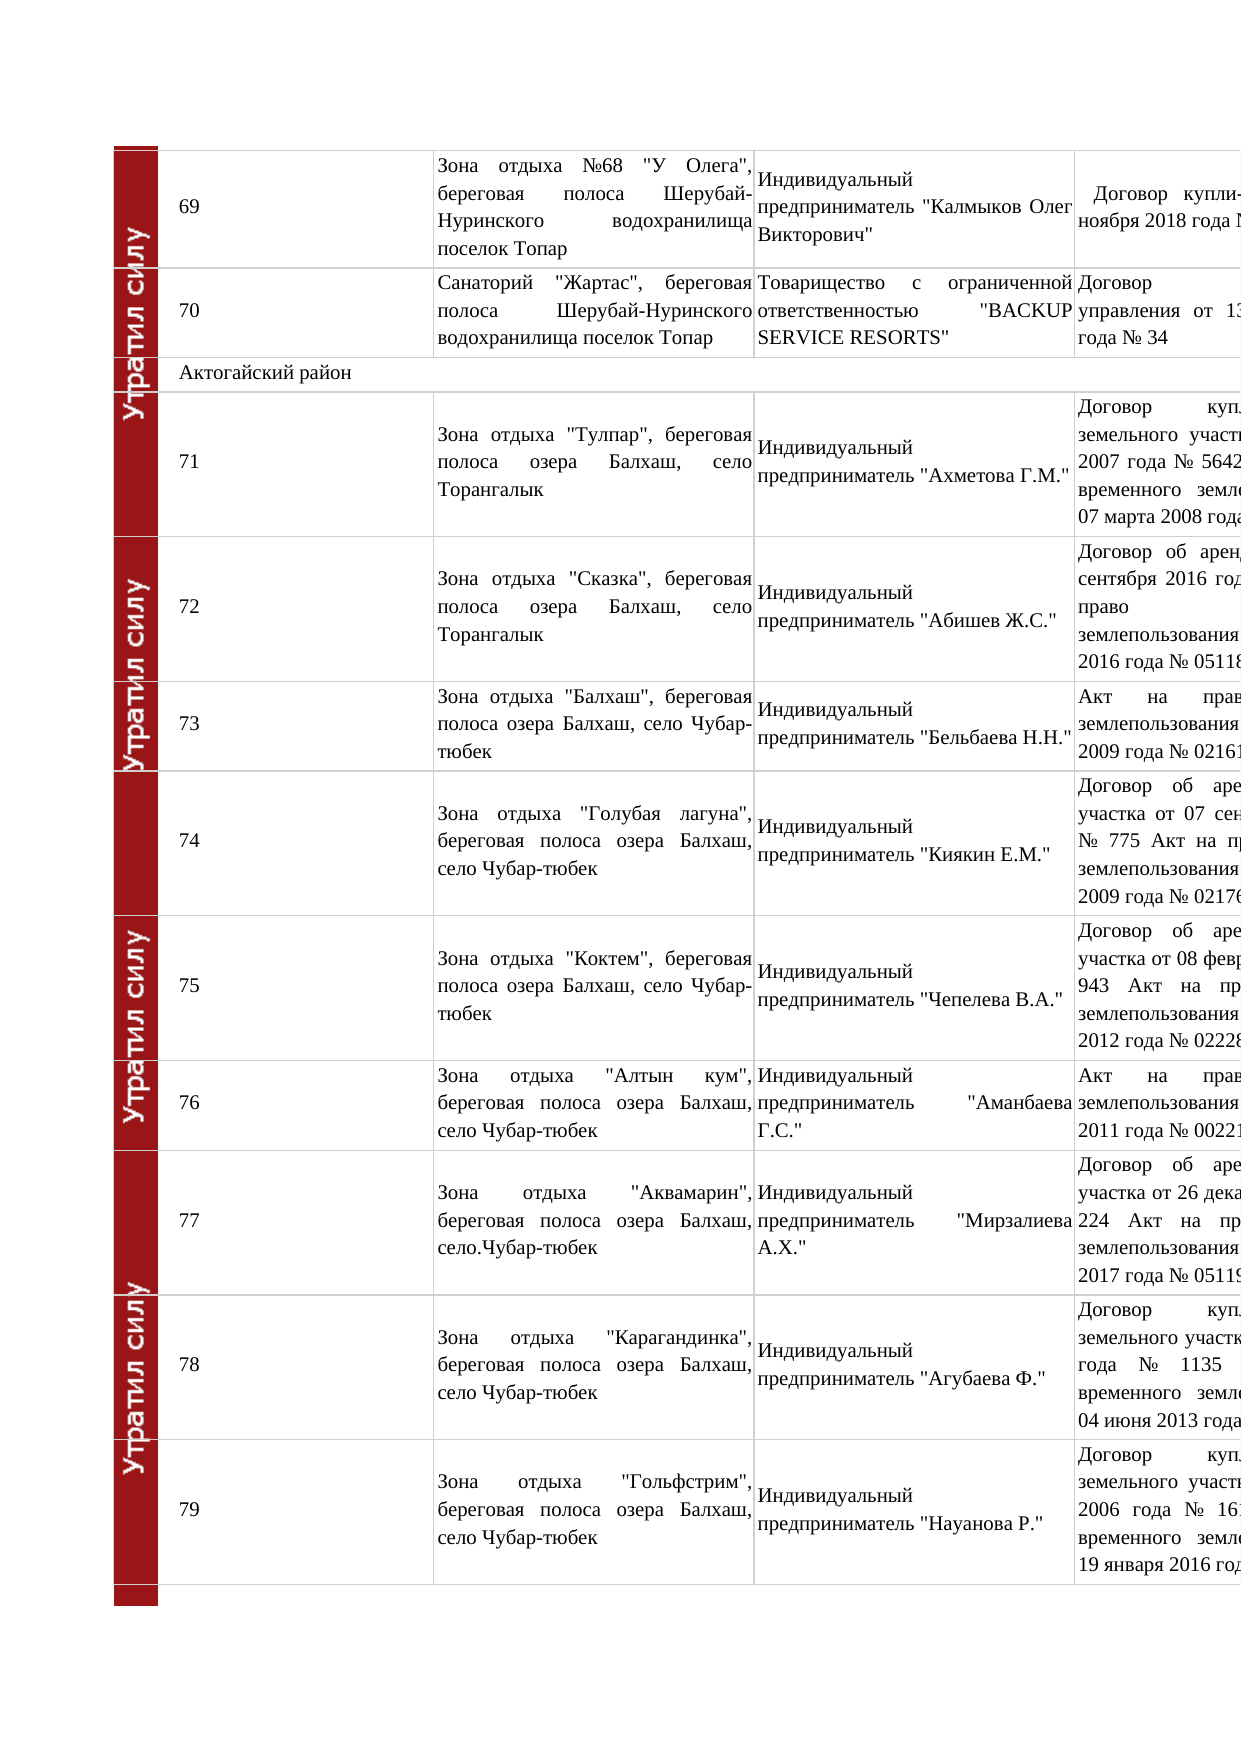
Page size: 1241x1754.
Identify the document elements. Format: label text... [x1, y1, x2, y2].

table_cell Индивидуальный предприниматель "Калмыков Олег Викторович" [755, 151, 1074, 267]
table_cell Договор об аренде земельного участка от 07 сентября 2009 года № 775 Акт на право временного землепользования от 01 сентября 2009 года № 0217623 [1075, 772, 1240, 915]
table_cell Индивидуальный предприниматель "Бельбаева Н.Н." [755, 682, 1074, 770]
table_cell Зона отдыха "Алтын кум", береговая полоса озера Балхаш, село Чубар-тюбек [434, 1061, 753, 1149]
table_cell Актогайский район [114, 358, 1240, 391]
table_cell Договор об аренде земли от 26 сентября 2016 года № 172 Акт на право временного землепользования от 07 ноября 2016 года № 0511875 [1075, 537, 1240, 681]
table_cell Договор об аренде земельного участка от 26 декабря 2016 года № 224 Акт на право временного землепользования от 13 января 2017 года № 0511934 [1075, 1151, 1240, 1294]
table_cell 75 [114, 916, 433, 1060]
table_cell 70 [114, 269, 433, 357]
table_cell Зона отдыха "Аквамарин", береговая полоса озера Балхаш, село.Чубар-тюбек [434, 1151, 753, 1294]
table_cell 74 [114, 772, 433, 915]
table_cell 72 [114, 537, 433, 681]
table_cell Зона отдыха "Сказка", береговая полоса озера Балхаш, село Торангалык [434, 537, 753, 681]
table_cell 78 [114, 1296, 433, 1439]
table_cell Санаторий "Жартас", береговая полоса Шерубай-Нуринского водохранилища поселок Топар [434, 269, 753, 357]
table_cell Договор об аренде земельного участка от 08 февраля 2012 года № 943 Акт на право временного землепользования от 16 февраля 2012 года № 0222855 [1075, 916, 1240, 1060]
table_cell Договор доверительного управления от 13 сентября 2014 года № 34 [1075, 269, 1240, 357]
table_cell Зона отдыха "Голубая лагуна", береговая полоса озера Балхаш, село Чубар-тюбек [434, 772, 753, 915]
table_cell Договор купли продажи земельного участка от 23 мая 2013 года № 1135 Акт на право временного землепользования от 04 июня 2013 года № 0510740 [1075, 1296, 1240, 1439]
table_cell Зона отдыха "Коктем", береговая полоса озера Балхаш, село Чубар-тюбек [434, 916, 753, 1060]
table_cell Договор купли продажи земельного участка от 28 ноября 2007 года № 564269 Акт на право временного землепользования от 07 марта 2008 года № 0210412 [1075, 393, 1240, 536]
table_cell Индивидуальный предприниматель "Абишев Ж.С." [755, 537, 1074, 681]
table_cell 76 [114, 1061, 433, 1149]
table_cell Индивидуальный предприниматель "Киякин Е.М." [755, 772, 1074, 915]
table_cell Индивидуальный предприниматель "Агубаева Ф." [755, 1296, 1074, 1439]
table_cell Акт на право временного землепользования от 27 апреля 2009 года № 0216179 [1075, 682, 1240, 770]
table_cell Зона отдыха №68 "У Олега", береговая полоса Шерубай-Нуринского водохранилища поселок Топар [434, 151, 753, 267]
table_cell Зона отдыха "Балхаш", береговая полоса озера Балхаш, село Чубар-тюбек [434, 682, 753, 770]
table_cell Индивидуальный предприниматель "Мирзалиева А.Х." [755, 1151, 1074, 1294]
table_cell 71 [114, 393, 433, 536]
table_cell Зона отдыха "Карагандинка", береговая полоса озера Балхаш, село Чубар-тюбек [434, 1296, 753, 1439]
table_cell Индивидуальный предприниматель "Аманбаева Г.С." [755, 1061, 1074, 1149]
table_cell Индивидуальный предприниматель "Чепелева В.А." [755, 916, 1074, 1060]
table_cell Зона отдыха "Гольфстрим", береговая полоса озера Балхаш, село Чубар-тюбек [434, 1440, 753, 1584]
table_cell 69 [114, 151, 433, 267]
picture [114, 1585, 158, 1606]
table_cell Товарищество с ограниченной ответственностью "BACKUP SERVICE RESORTS" [755, 269, 1074, 357]
table_cell Индивидуальный предприниматель "Науанова Р." [755, 1440, 1074, 1584]
table_cell 73 [114, 682, 433, 770]
table_cell 77 [114, 1151, 433, 1294]
table_cell Договор купли продажи земельного участка от 23 августа 2006 года № 161 Акт на право временного землепользования от 19 января 2016 года № 0511638 [1075, 1440, 1240, 1584]
table_cell 79 [114, 1440, 433, 1584]
picture [114, 146, 158, 150]
table_cell Акт на право временного землепользования от 25 января 2011 года № 00221164 [1075, 1061, 1240, 1149]
table_cell Индивидуальный предприниматель "Ахметова Г.М." [755, 393, 1074, 536]
table_cell Договоp купли-пpодажи от 13 ноября 2018 года № 5793 [1075, 151, 1240, 267]
table_cell Зона отдыха "Тулпар", береговая полоса озера Балхаш, село Торангалык [434, 393, 753, 536]
